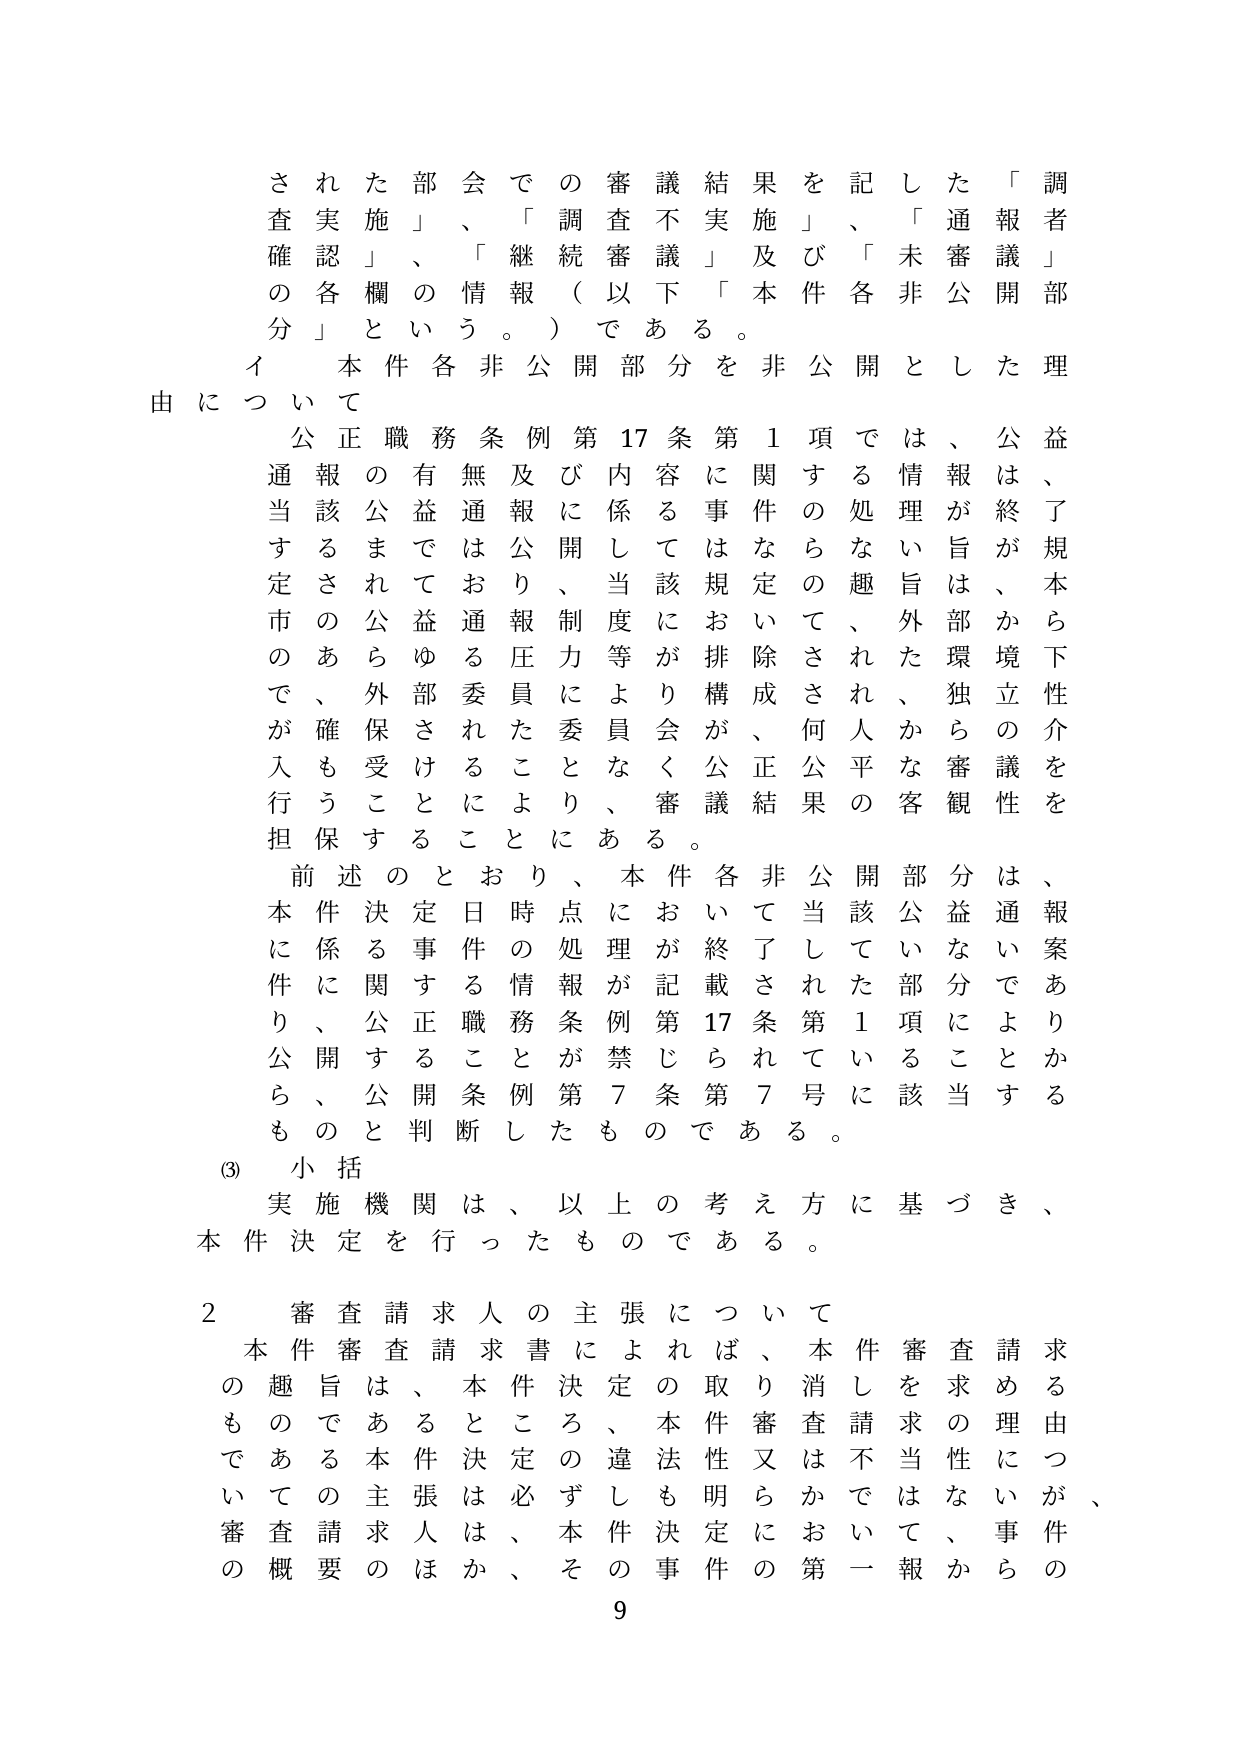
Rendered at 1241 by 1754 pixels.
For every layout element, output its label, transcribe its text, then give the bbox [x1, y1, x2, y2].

text 公正職務条例第17条第１項では、公益通報の有無及び内容に関する情報は、当該公益通報に係る事件の処理が終了するまでは公開してはならない旨が規定されており、当該規定の趣旨は、本市の公益通報制度において、外部からのあらゆる圧力等が排除された環境下で、外部委員により構成され、独立性が確保された委員会が、何人からの介入も受けることなく公正公平な審議を行うことにより、審議結果の客観性を担保することにある。 [244, 419, 1091, 856]
text ⑶ 小括 [173, 1148, 1091, 1184]
text ２ 審査請求人の主張について [173, 1294, 1091, 1330]
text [244, 164, 1091, 346]
text 実施機関は、以上の考え方に基づき、本件決定を行ったものである。 [173, 1184, 1091, 1257]
text 前述のとおり、本件各非公開部分は、本件決定日時点において当該公益通報に係る事件の処理が終了していない案件に関する情報が記載された部分であり、公正職務条例第17条第１項により公開することが禁じられていることから、公開条例第７条第７号に該当するものと判断したものである。 [244, 856, 1091, 1148]
text イ 本件各非公開部分を非公開とした理由について [149, 346, 1091, 419]
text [196, 1330, 1091, 1586]
